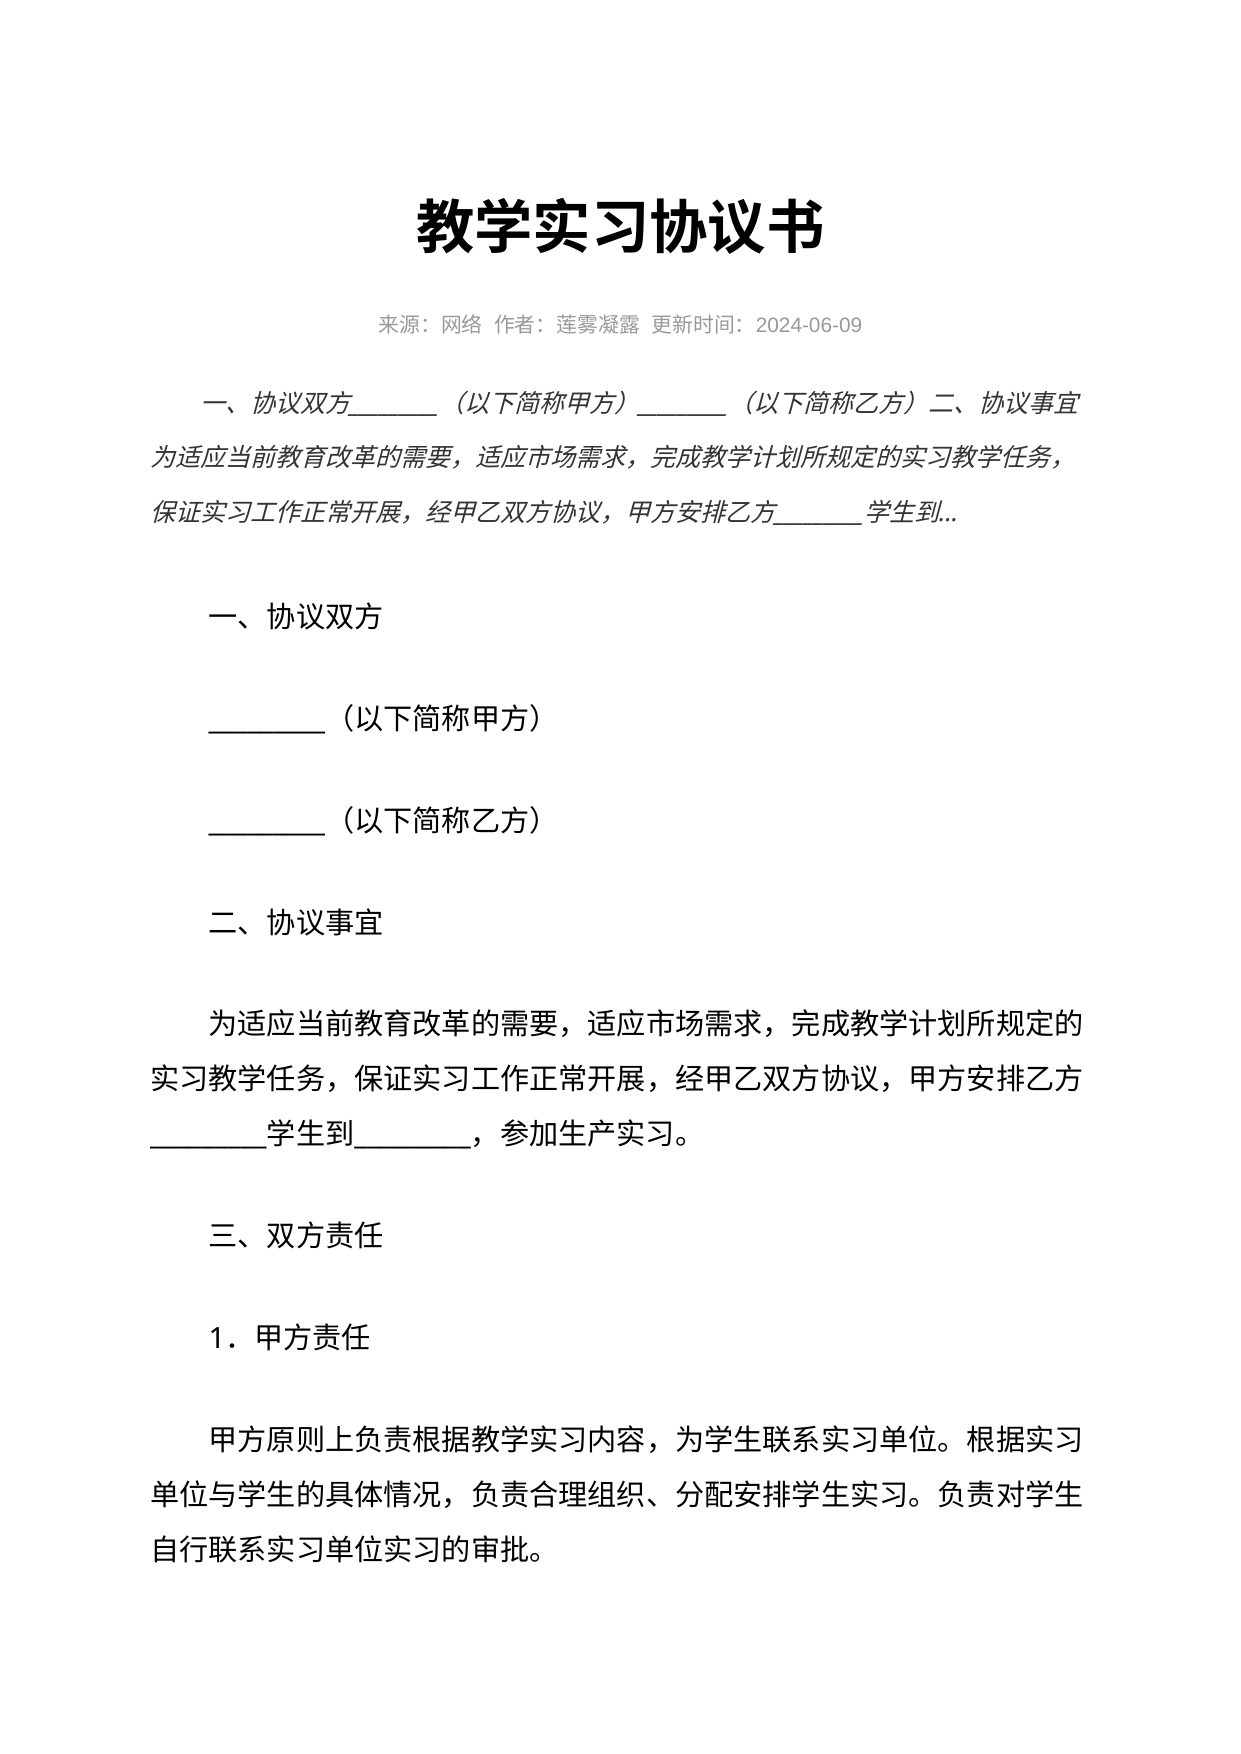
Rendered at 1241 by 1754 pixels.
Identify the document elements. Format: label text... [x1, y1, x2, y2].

text 二、协议事宜 [150, 899, 1090, 941]
text 为适应当前教育改革的需要，适应市场需求，完成教学计划所规定的实习教学任务，保证实习工作正常开展，经甲乙双方协议，甲方安排乙方_________学生到_________，参加生产实习。 [150, 1001, 1090, 1153]
text 1．甲方责任 [150, 1314, 1090, 1357]
subtitle 教学实习协议书 [150, 181, 1090, 266]
text 一、协议双方_________（以下简称甲方）_________（以下简称乙方）二、协议事宜为适应当前教育改革的需要，适应市场需求，完成教学计划所规定的实习教学任务，保证实习工作正常开展，经甲乙双方协议，甲方安排乙方_________学生到... [150, 383, 1090, 528]
text 来源：网络 作者：莲雾凝露 更新时间：2024-06-09 [150, 313, 1090, 337]
text _________（以下简称乙方） [150, 797, 1090, 839]
text 甲方原则上负责根据教学实习内容，为学生联系实习单位。根据实习单位与学生的具体情况，负责合理组织、分配安排学生实习。负责对学生自行联系实习单位实习的审批。 [150, 1416, 1090, 1568]
text 一、协议双方 [150, 593, 1090, 636]
text _________（以下简称甲方） [150, 695, 1090, 738]
text 三、双方责任 [150, 1213, 1090, 1255]
